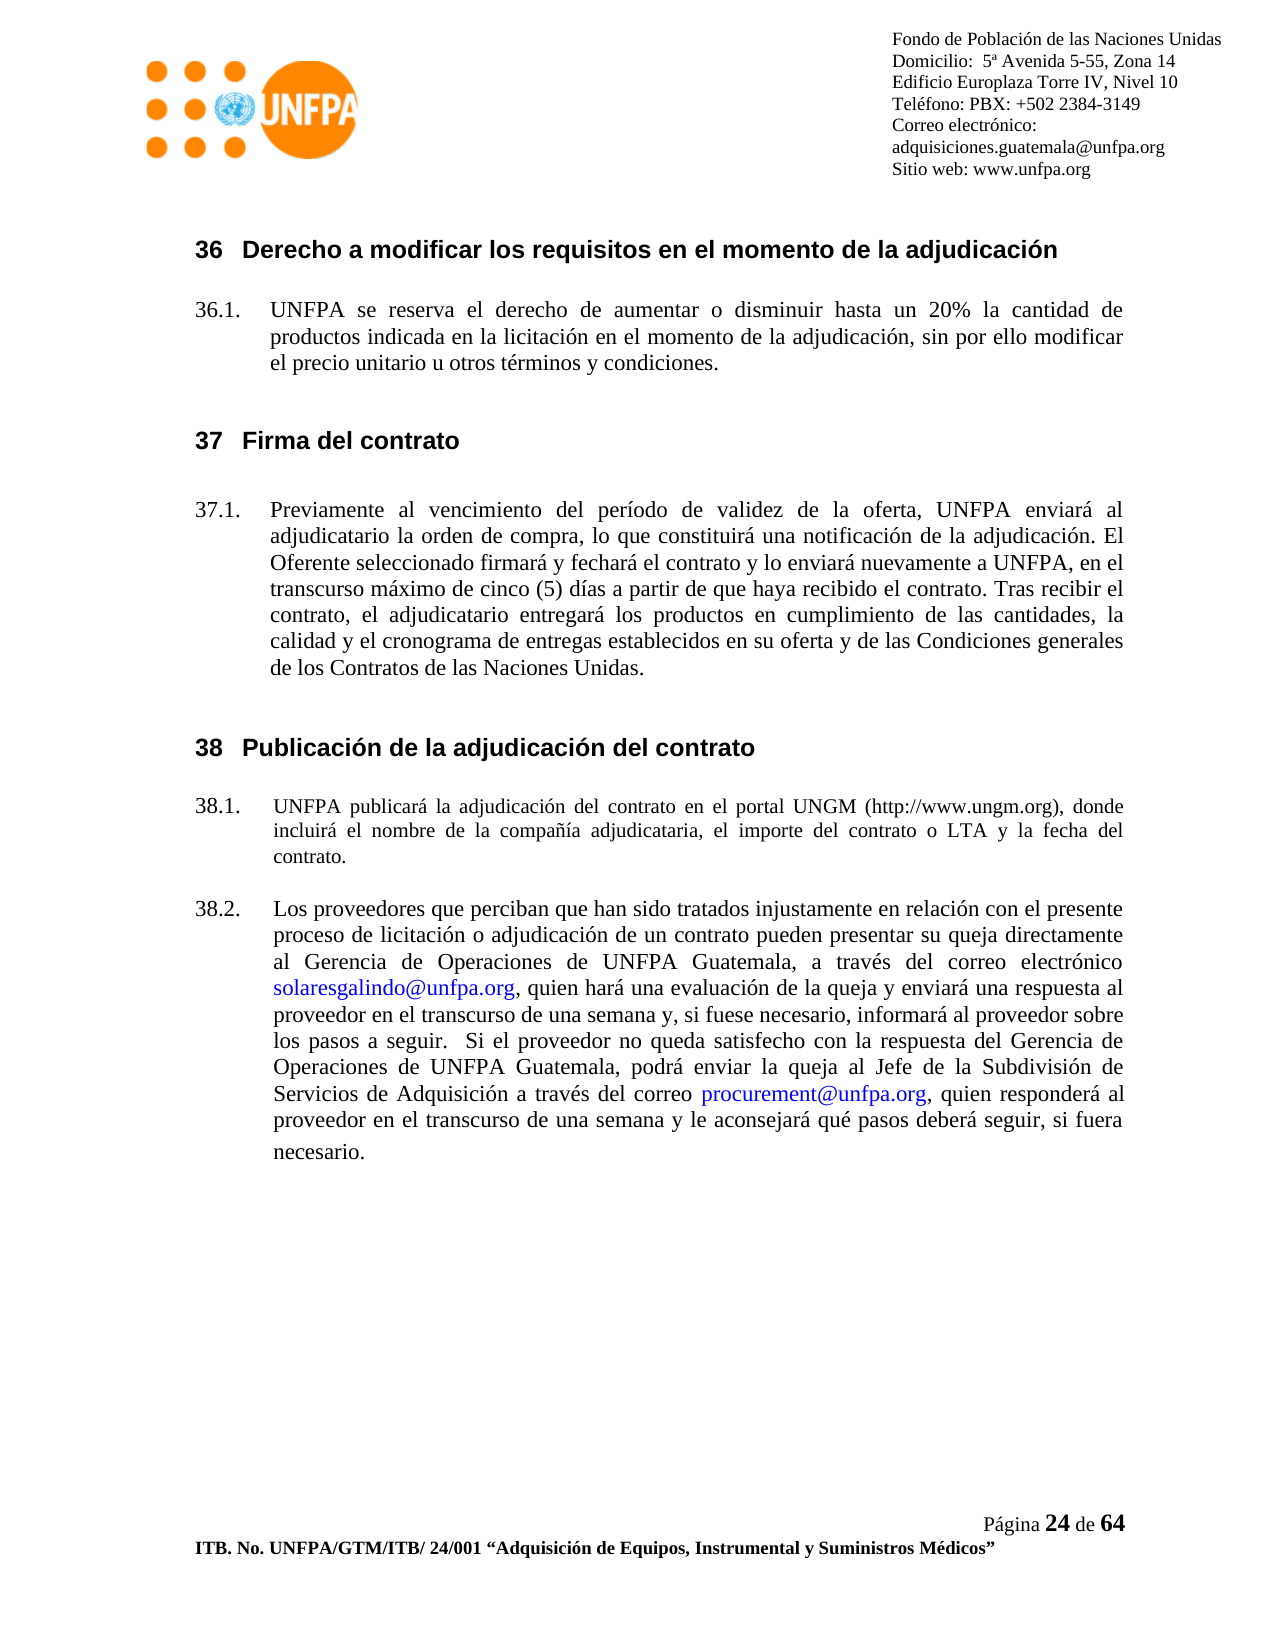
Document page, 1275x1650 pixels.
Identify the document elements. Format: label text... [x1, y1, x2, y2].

list Previamente al vencimiento del período de validez de la oferta, UNFPA enviará al adjudicatario la orden de compra, lo que constituirá una notificación de la adjudicación. El Oferente seleccionado firmará y fechará el contrato y lo enviará nuevamente a UNFPA, en el transcurso máximo de cinco (5) días a partir de que haya recibido el contrato. Tras recibir el contrato, el adjudicatario entregará los productos en cumplimiento de las cantidades, la calidad y el cronograma de entregas establecidos en su oferta y de las Condiciones generales de los Contratos de las Naciones Unidas. [195, 496, 1125, 680]
list Los proveedores que perciban que han sido tratados injustamente en relación con el presente proceso de licitación o adjudicación de un contrato pueden presentar su queja directamente al Gerencia de Operaciones de UNFPA Guatemala, a través del correo electrónico solaresgalindo@unfpa.org, quien hará una evaluación de la queja y enviará una respuesta al proveedor en el transcurso de una semana y, si fuese necesario, informará al proveedor sobre los pasos a seguir. Si el proveedor no queda satisfecho con la respuesta del Gerencia de Operaciones de UNFPA Guatemala, podrá enviar la queja al Jefe de la Subdivisión de Servicios de Adquisición a través del correo procurement@unfpa.org, quien responderá al proveedor en el transcurso de una semana y le aconsejará qué pasos deberá seguir, si fuera necesario. [195, 895, 1125, 1166]
list UNFPA publicará la adjudicación del contrato en el portal UNGM (http://www.ungm.org), donde incluirá el nombre de la compañía adjudicataria, el importe del contrato o LTA y la fecha del contrato. [195, 792, 1125, 869]
list UNFPA se reserva el derecho de aumentar o disminuir hasta un 20% la cantidad de productos indicada en la licitación en el momento de la adjudicación, sin por ello modificar el precio unitario u otros términos y condiciones. [195, 296, 1125, 375]
subtitle Firma del contrato [195, 426, 1125, 454]
subtitle Derecho a modificar los requisitos en el momento de la adjudicación [195, 235, 1125, 264]
picture [146, 61, 358, 159]
subtitle Publicación de la adjudicación del contrato [195, 733, 1125, 762]
